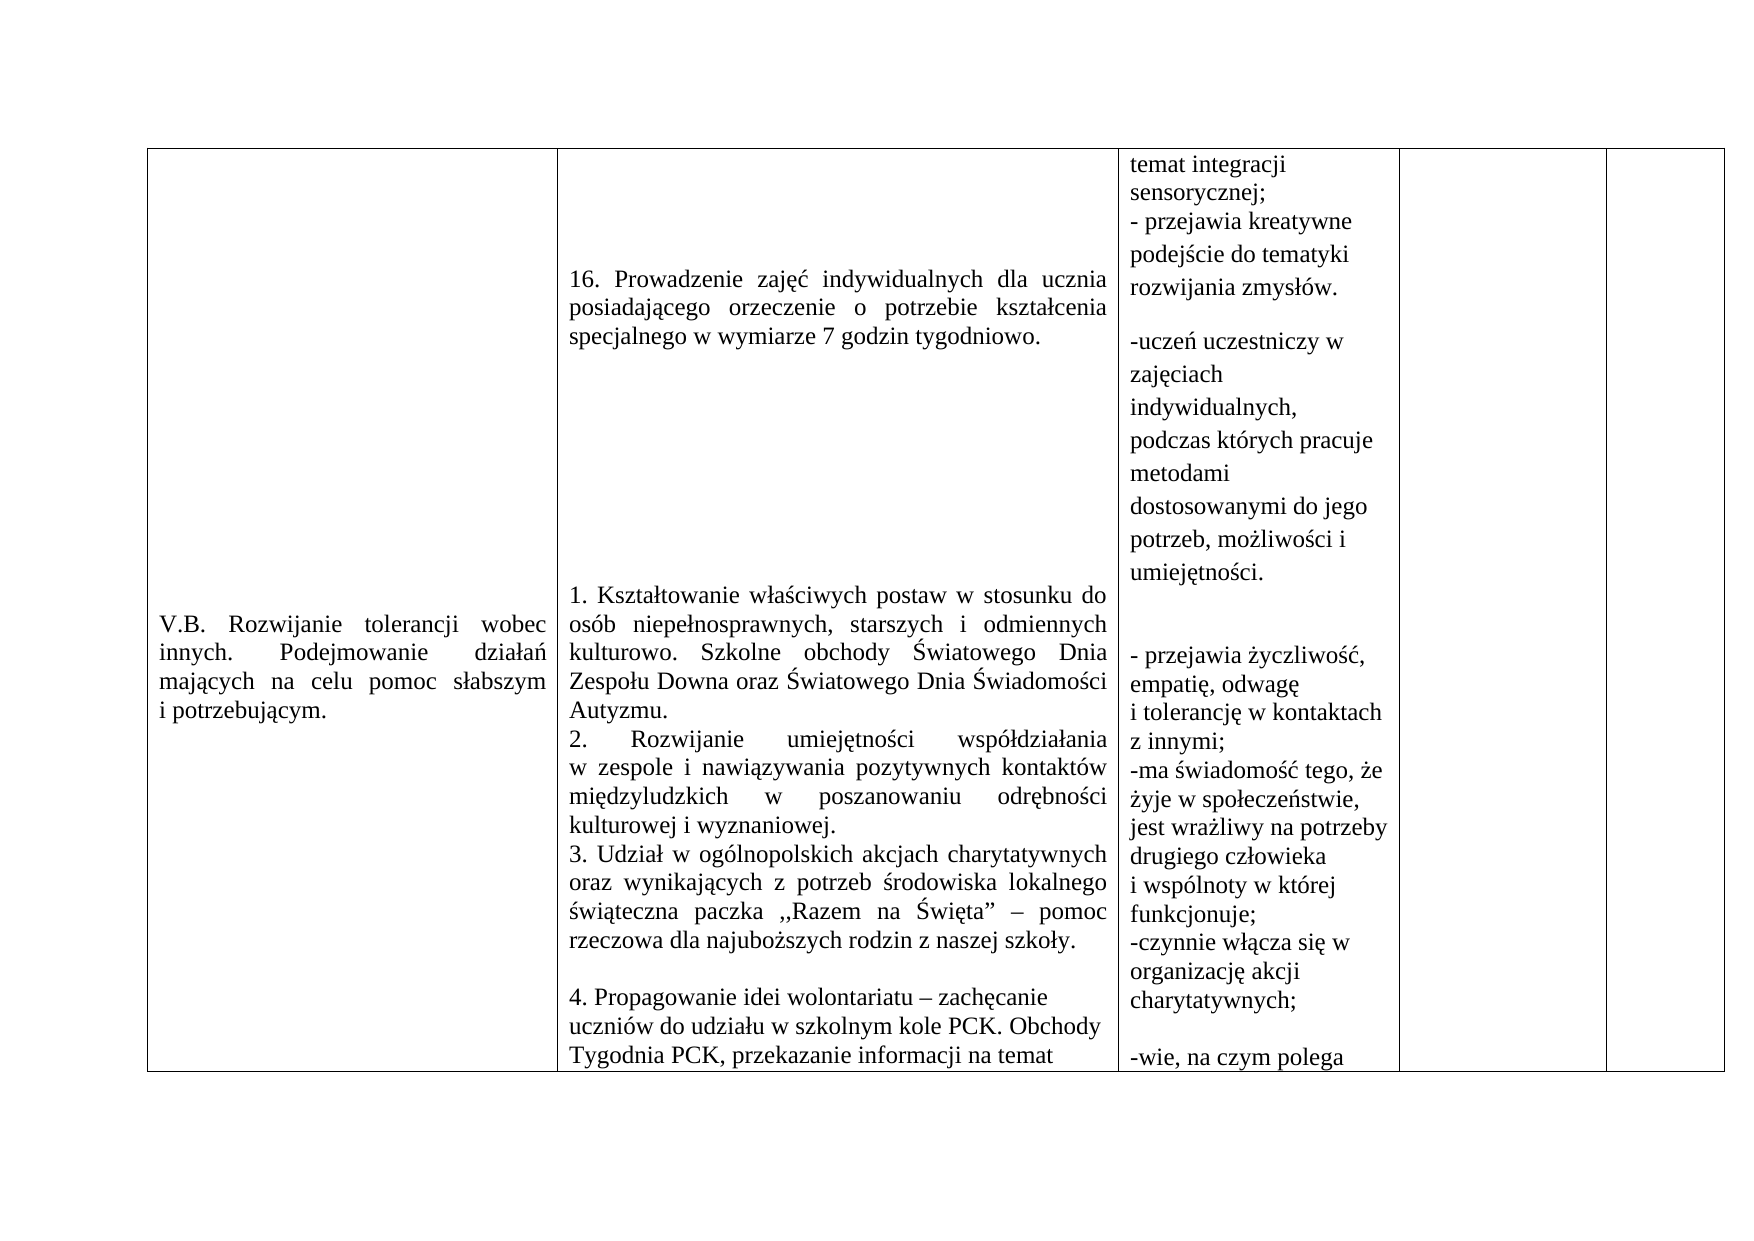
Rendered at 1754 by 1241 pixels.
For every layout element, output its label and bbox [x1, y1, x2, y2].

table_cell [558, 149, 1118, 1071]
table_cell [1607, 149, 1724, 1071]
table_cell [148, 149, 557, 1071]
table_cell [1400, 149, 1606, 1071]
table_cell [1119, 149, 1399, 1071]
